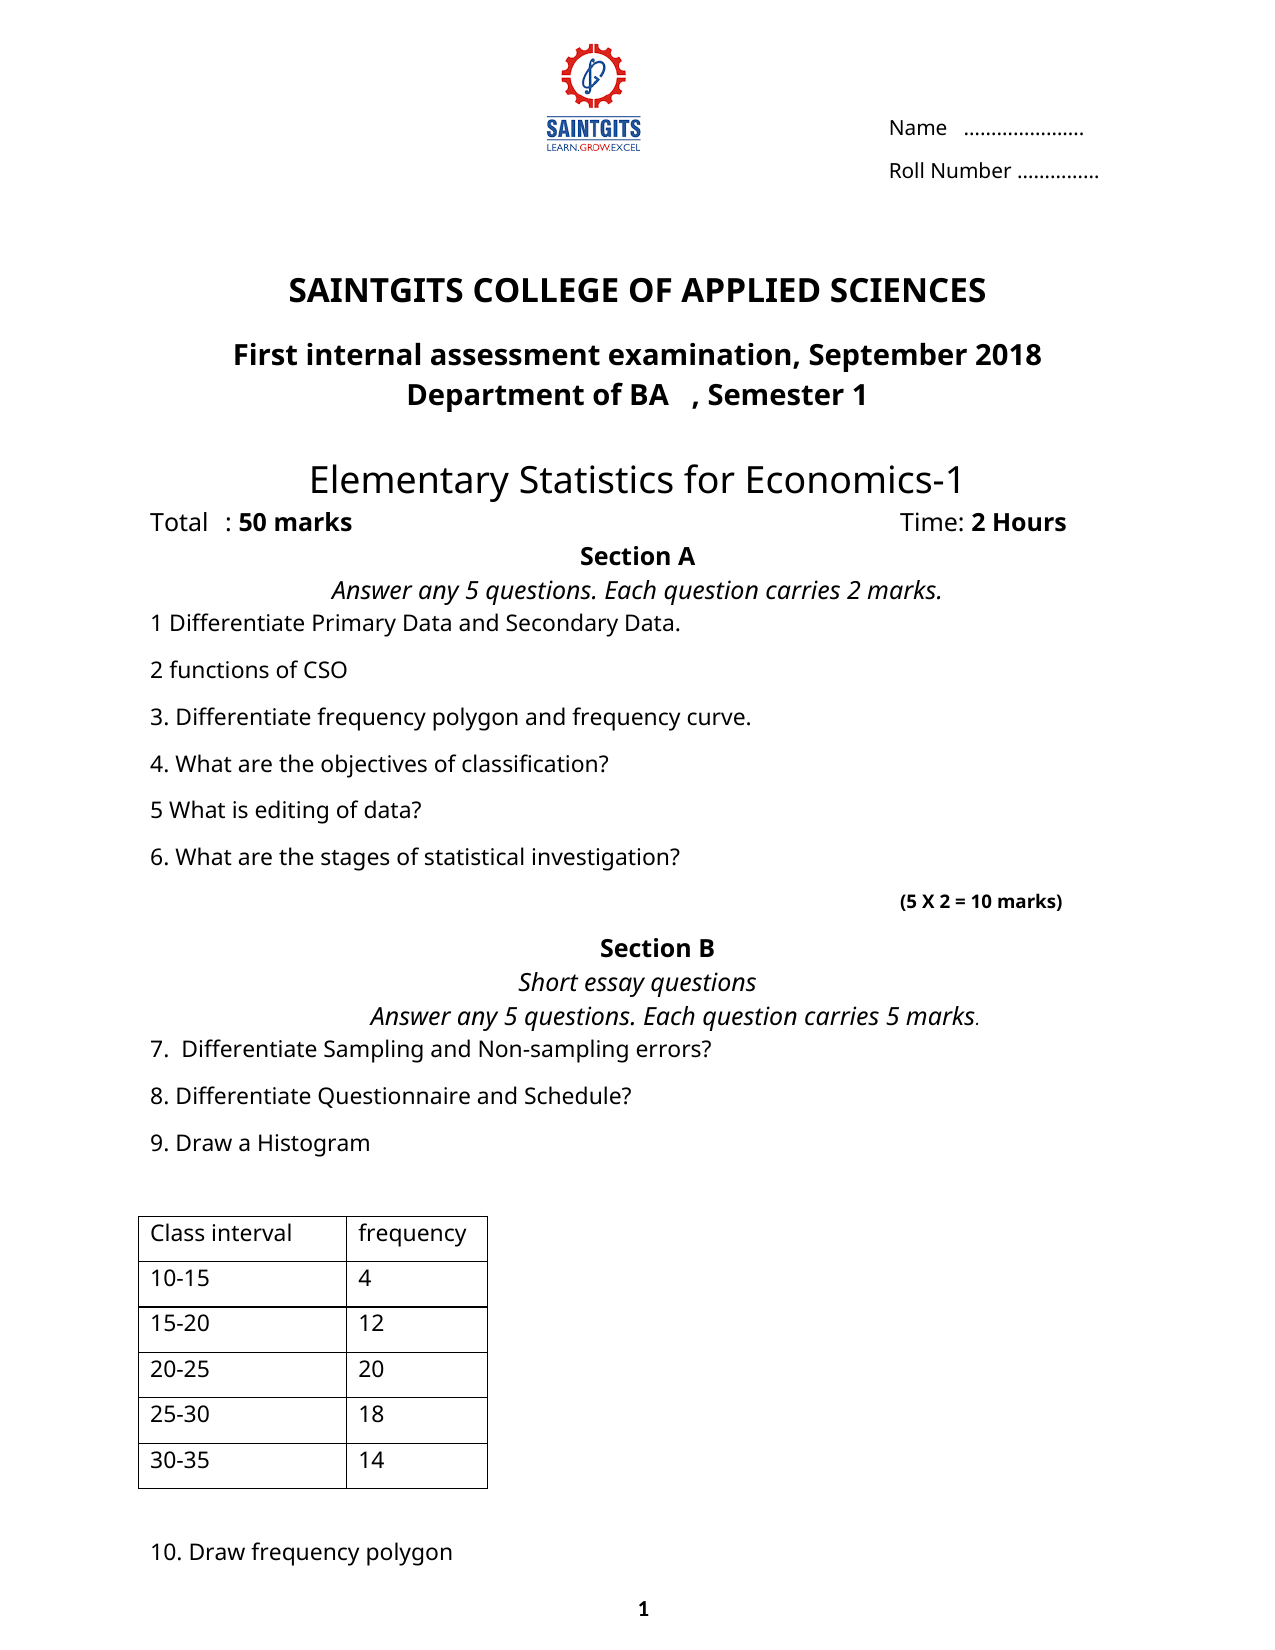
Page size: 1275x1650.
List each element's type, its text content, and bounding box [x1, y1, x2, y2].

text Short essay questions [150, 965, 1125, 999]
text Elementary Statistics for Economics-1 [150, 454, 1125, 505]
text 5 What is editing of data? [150, 794, 1125, 826]
text 2 functions of CSO [150, 654, 1125, 685]
text 10. Draw frequency polygon [150, 1536, 1125, 1567]
text (5 X 2 = 10 marks) [150, 888, 1125, 914]
text 1 Differentiate Primary Data and Secondary Data. [150, 607, 1125, 638]
table_header frequency [347, 1217, 487, 1261]
table_cell 18 [347, 1398, 487, 1443]
text 3. Differentiate frequency polygon and frequency curve. [150, 701, 1125, 732]
text 9. Draw a Histogram [150, 1127, 1125, 1158]
text SAINTGITS COLLEGE OF APPLIED SCIENCES [150, 267, 1125, 312]
text Department of BA , Semester 1 [150, 374, 1125, 414]
table_cell 20 [347, 1353, 487, 1397]
table_cell 30-35 [139, 1444, 346, 1488]
text 6. What are the stages of statistical investigation? [150, 841, 1125, 873]
text First internal assessment examination, September 2018 [150, 335, 1125, 374]
table_cell 12 [347, 1308, 487, 1352]
table_cell 14 [347, 1444, 487, 1488]
text 7. Differentiate Sampling and Non-sampling errors? [150, 1033, 1125, 1064]
text Section A [150, 539, 1125, 573]
table_cell 20-25 [139, 1353, 346, 1397]
picture [538, 28, 649, 162]
table_cell 15-20 [139, 1308, 346, 1352]
table_cell 10-15 [139, 1262, 346, 1306]
table_header Class interval [139, 1217, 346, 1261]
table_cell 4 [347, 1262, 487, 1306]
list Answer any 5 questions. Each question carries 5 marks. [225, 999, 1125, 1033]
table_cell 25-30 [139, 1398, 346, 1443]
text Section B [150, 931, 1125, 965]
text 8. Differentiate Questionnaire and Schedule? [150, 1080, 1125, 1111]
text Total : 50 marks Time: 2 Hours [150, 505, 1125, 539]
text Answer any 5 questions. Each question carries 2 marks. [150, 573, 1125, 607]
text 4. What are the objectives of classification? [150, 748, 1125, 779]
